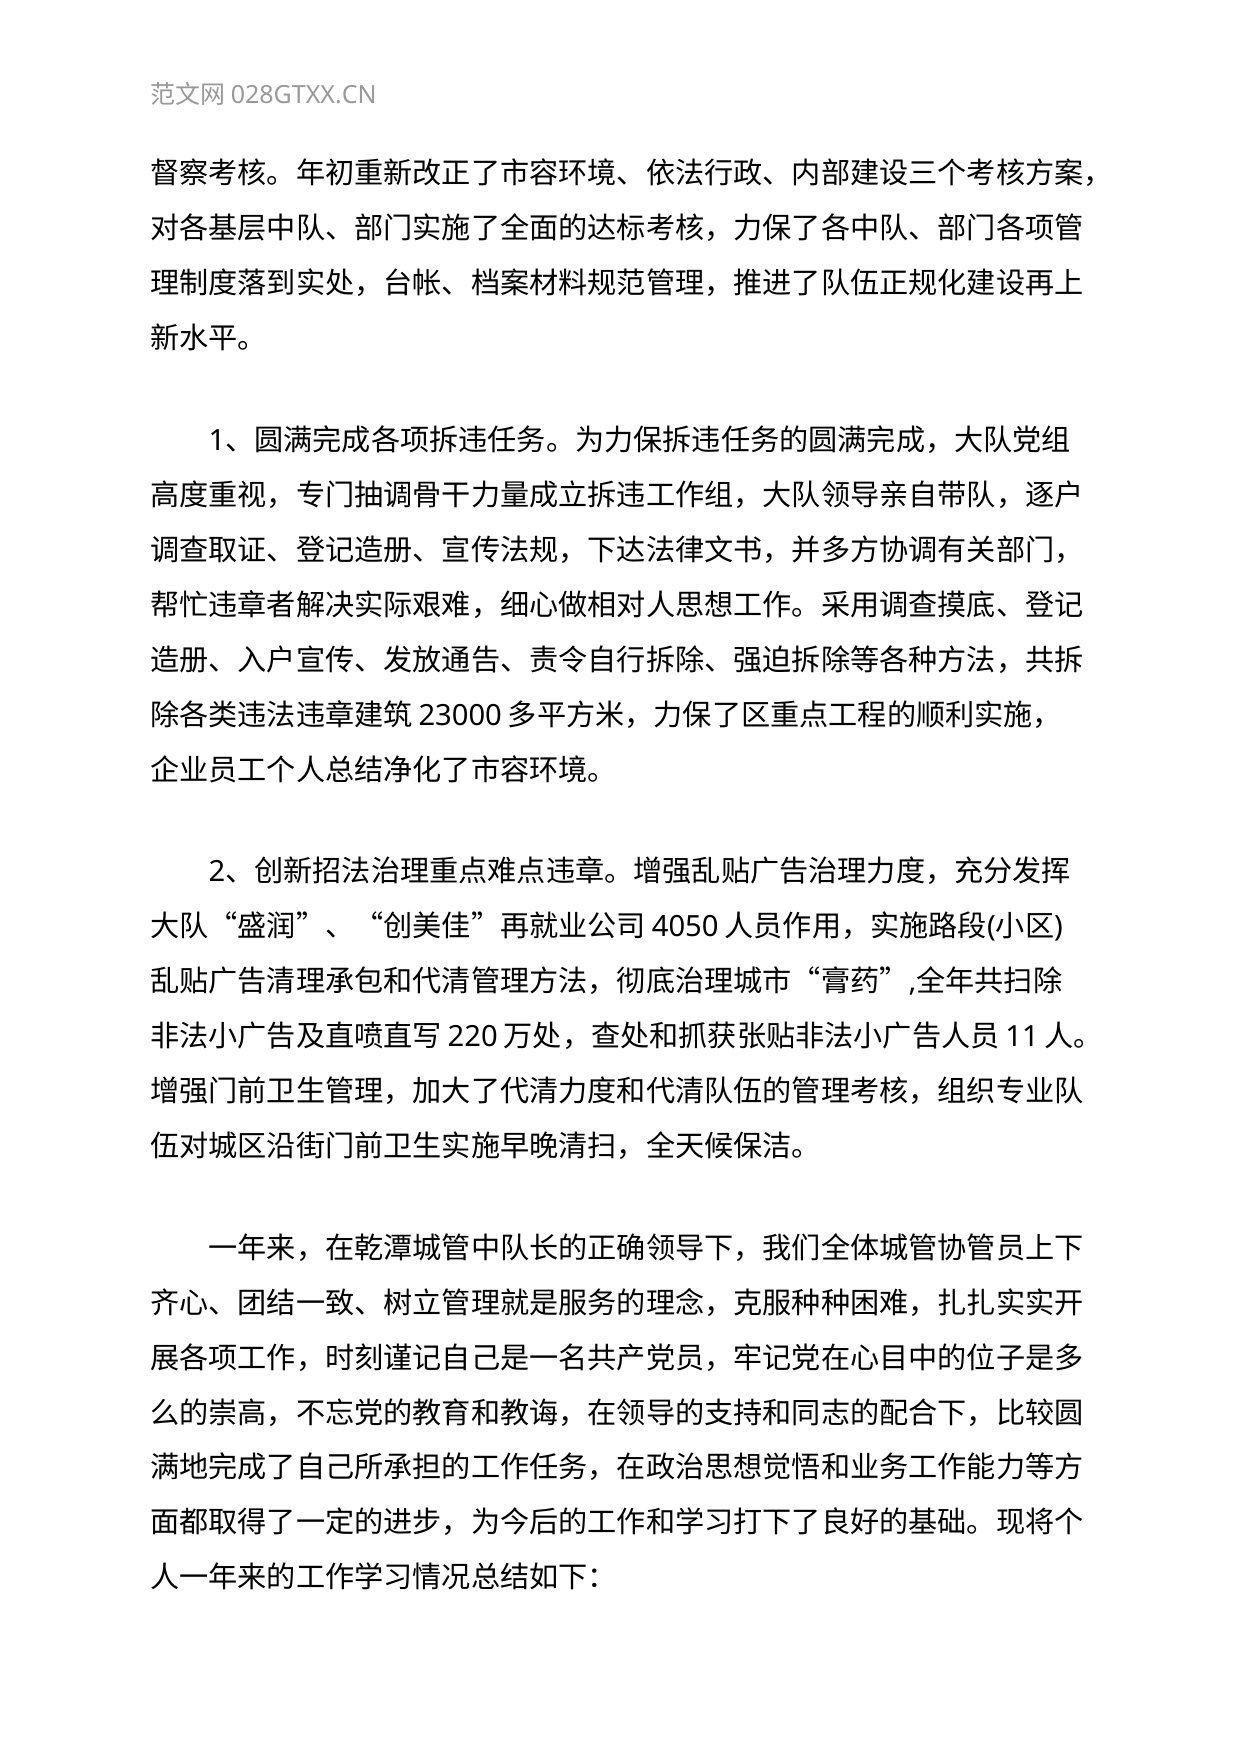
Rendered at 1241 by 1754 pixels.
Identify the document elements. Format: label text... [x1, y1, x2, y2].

text 1、圆满完成各项拆违任务。为力保拆违任务的圆满完成，大队党组高度重视，专门抽调骨干力量成立拆违工作组，大队领导亲自带队，逐户调查取证、登记造册、宣传法规，下达法律文书，并多方协调有关部门，帮忙违章者解决实际艰难，细心做相对人思想工作。采用调查摸底、登记造册、入户宣传、发放通告、责令自行拆除、强迫拆除等各种方法，共拆除各类违法违章建筑23000多平方米，力保了区重点工程的顺利实施，企业员工个人总结净化了市容环境。 [150, 416, 1090, 788]
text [150, 150, 1090, 357]
text 2、创新招法治理重点难点违章。增强乱贴广告治理力度，充分发挥大队“盛润”、“创美佳”再就业公司4050人员作用，实施路段(小区)乱贴广告清理承包和代清管理方法，彻底治理城市“膏药”,全年共扫除非法小广告及直喷直写220万处，查处和抓获张贴非法小广告人员11人。增强门前卫生管理，加大了代清力度和代清队伍的管理考核，组织专业队伍对城区沿街门前卫生实施早晚清扫，全天候保洁。 [150, 848, 1090, 1165]
text 一年来，在乾潭城管中队长的正确领导下，我们全体城管协管员上下齐心、团结一致、树立管理就是服务的理念，克服种种困难，扎扎实实开展各项工作，时刻谨记自己是一名共产党员，牢记党在心目中的位子是多么的崇高，不忘党的教育和教诲，在领导的支持和同志的配合下，比较圆满地完成了自己所承担的工作任务，在政治思想觉悟和业务工作能力等方面都取得了一定的进步，为今后的工作和学习打下了良好的基础。现将个人一年来的工作学习情况总结如下： [150, 1224, 1090, 1596]
